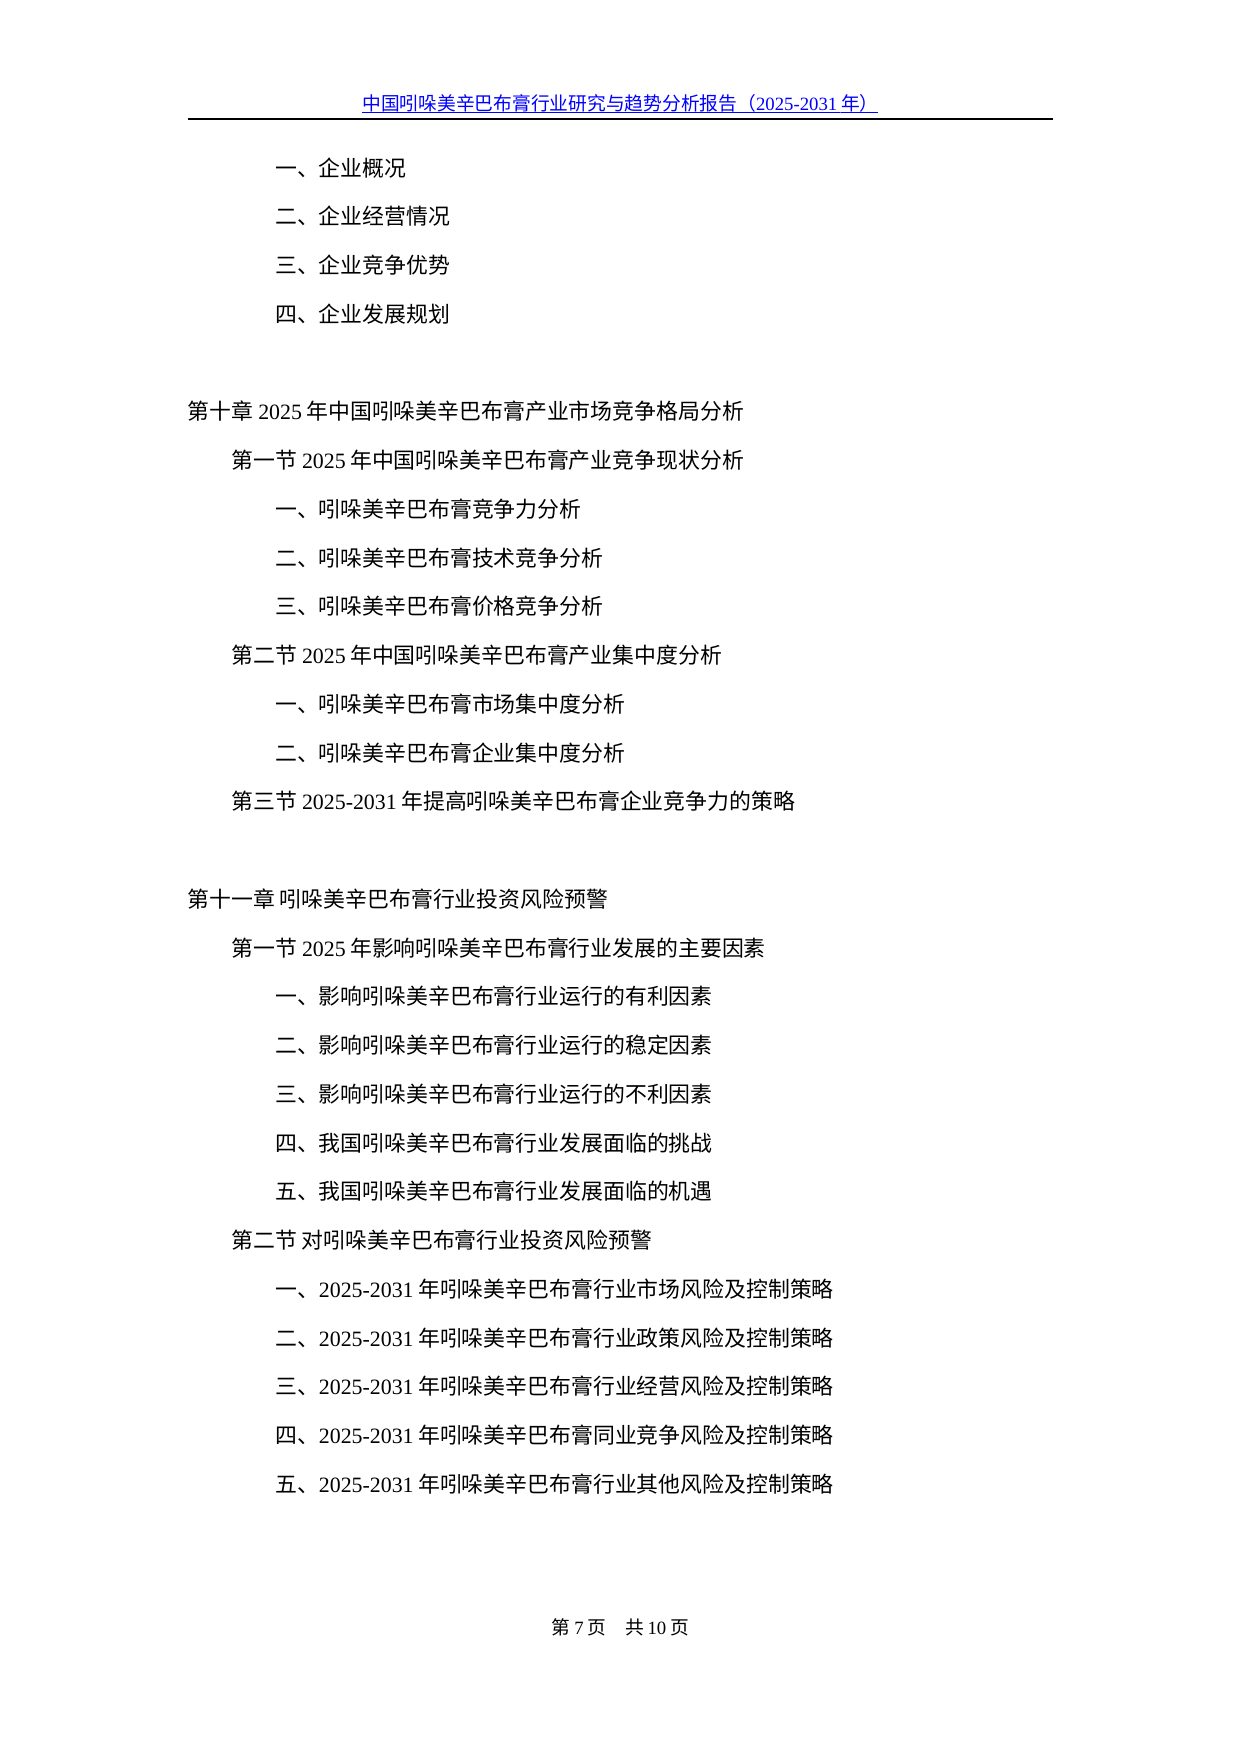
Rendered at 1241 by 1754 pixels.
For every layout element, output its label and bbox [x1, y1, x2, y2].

text [187, 150, 1053, 1499]
